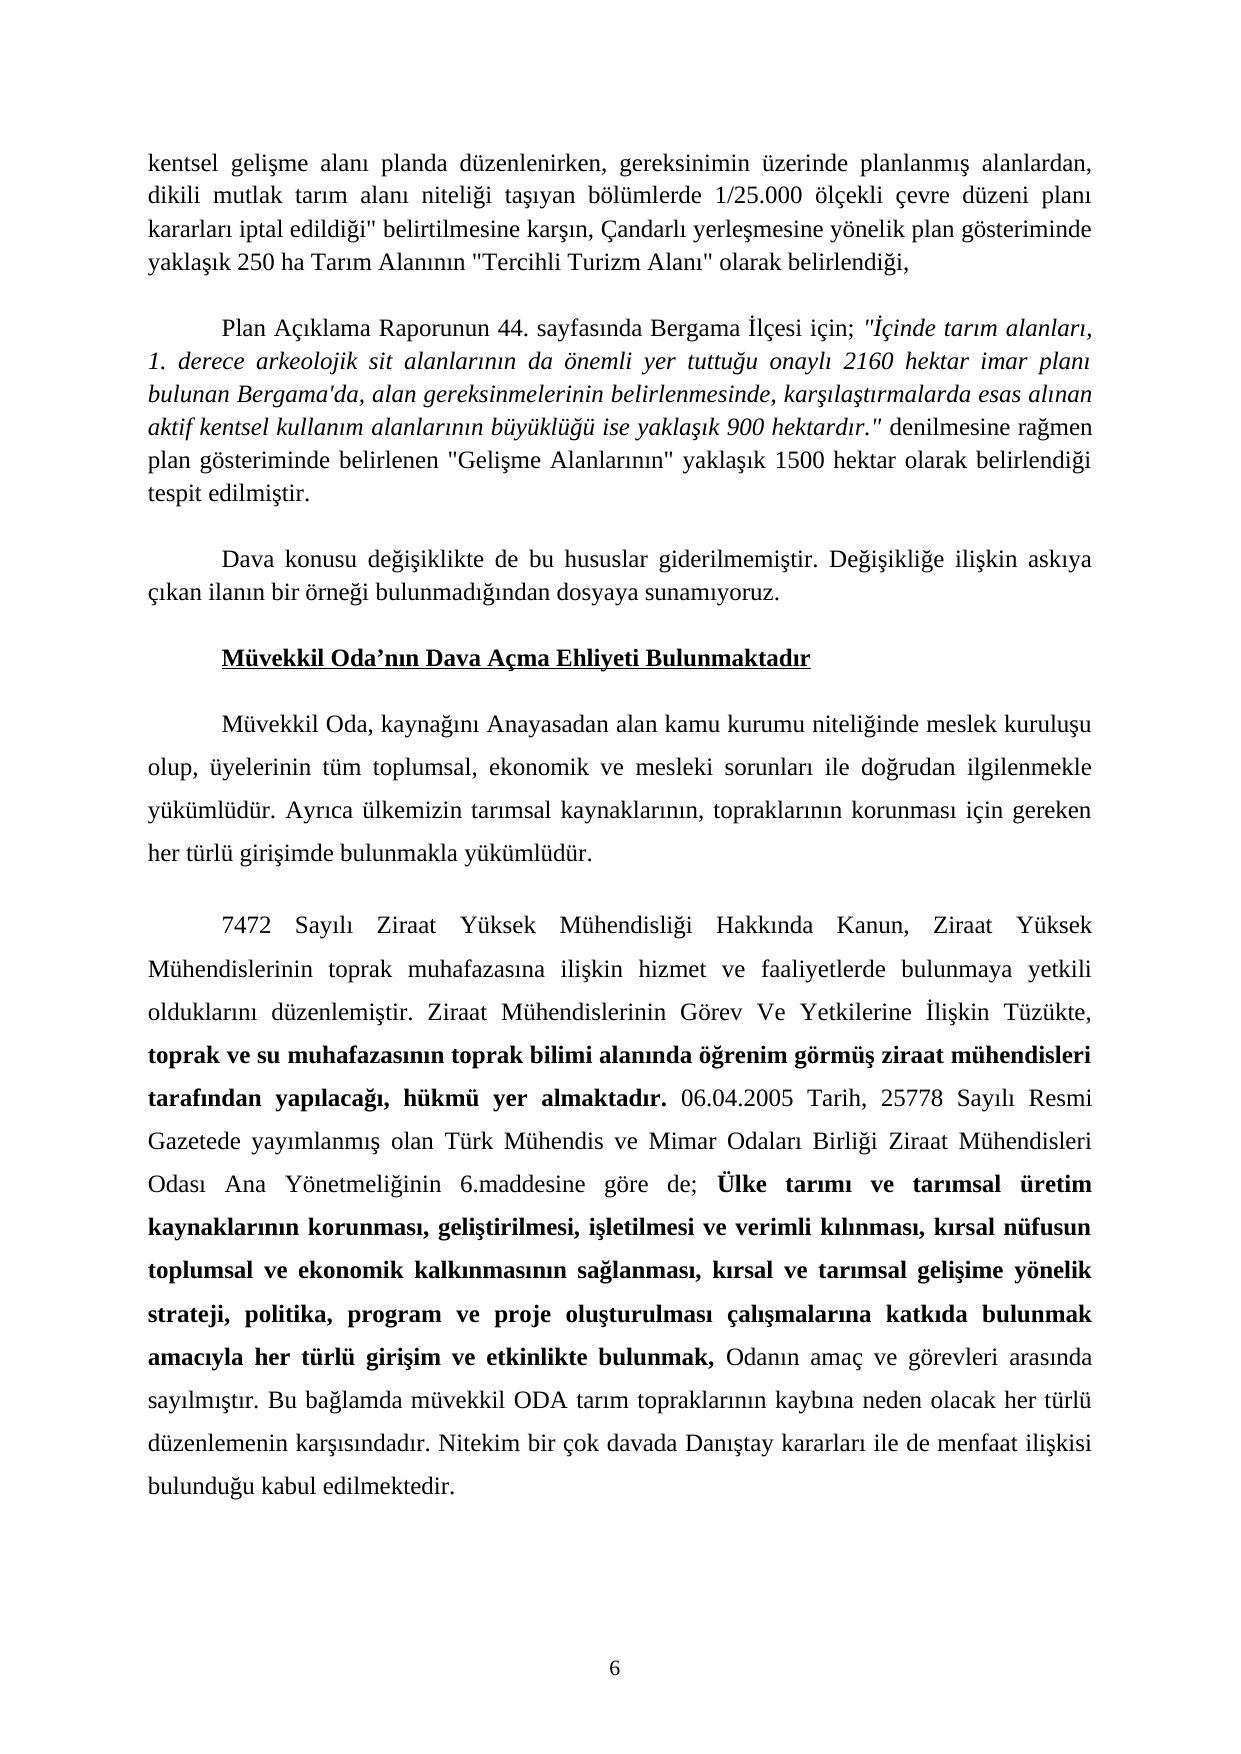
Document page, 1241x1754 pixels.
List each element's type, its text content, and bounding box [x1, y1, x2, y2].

text Müvekkil Oda, kaynağını Anayasadan alan kamu kurumu niteliğinde meslek kuruluşu olup, üyelerinin tüm toplumsal, ekonomik ve mesleki sorunları ile doğrudan ilgilenmekle yükümlüdür. Ayrıca ülkemizin tarımsal kaynaklarının, topraklarının korunması için gereken her türlü girişimde bulunmakla yükümlüdür. [148, 709, 1093, 867]
text Plan Açıklama Raporunun 44. sayfasında Bergama İlçesi için; "İçinde tarım alanları, 1. derece arkeolojik sit alanlarının da önemli yer tuttuğu onaylı 2160 hektar imar planı bulunan Bergama'da, alan gereksinmelerinin belirlenmesinde, karşılaştırmalarda esas alınan aktif kentsel kullanım alanlarının büyüklüğü ise yaklaşık 900 hektardır." denilmesine rağmen plan gösteriminde belirlenen "Gelişme Alanlarının" yaklaşık 1500 hektar olarak belirlendiği tespit edilmiştir. [148, 313, 1093, 507]
text Müvekkil Oda’nın Dava Açma Ehliyeti Bulunmaktadır [148, 643, 1093, 672]
text 7472 Sayılı Ziraat Yüksek Mühendisliği Hakkında Kanun, Ziraat Yüksek Mühendislerinin toprak muhafazasına ilişkin hizmet ve faaliyetlerde bulunmaya yetkili olduklarını düzenlemiştir. Ziraat Mühendislerinin Görev Ve Yetkilerine İlişkin Tüzükte, toprak ve su muhafazasının toprak bilimi alanında öğrenim görmüş ziraat mühendisleri tarafından yapılacağı, hükmü yer almaktadır. 06.04.2005 Tarih, 25778 Sayılı Resmi Gazetede yayımlanmış olan Türk Mühendis ve Mimar Odaları Birliği Ziraat Mühendisleri Odası Ana Yönetmeliğinin 6.maddesine göre de; Ülke tarımı ve tarımsal üretim kaynaklarının korunması, geliştirilmesi, işletilmesi ve verimli kılınması, kırsal nüfusun toplumsal ve ekonomik kalkınmasının sağlanması, kırsal ve tarımsal gelişime yönelik strateji, politika, program ve proje oluşturulması çalışmalarına katkıda bulunmak amacıyla her türlü girişim ve etkinlikte bulunmak, Odanın amaç ve görevleri arasında sayılmıştır. Bu bağlamda müvekkil ODA tarım topraklarının kaybına neden olacak her türlü düzenlemenin karşısındadır. Nitekim bir çok davada Danıştay kararları ile de menfaat ilişkisi bulunduğu kabul edilmektedir. [148, 911, 1093, 1500]
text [148, 148, 1093, 275]
text Dava konusu değişiklikte de bu hususlar giderilmemiştir. Değişikliğe ilişkin askıya çıkan ilanın bir örneği bulunmadığından dosyaya sunamıyoruz. [148, 544, 1093, 606]
